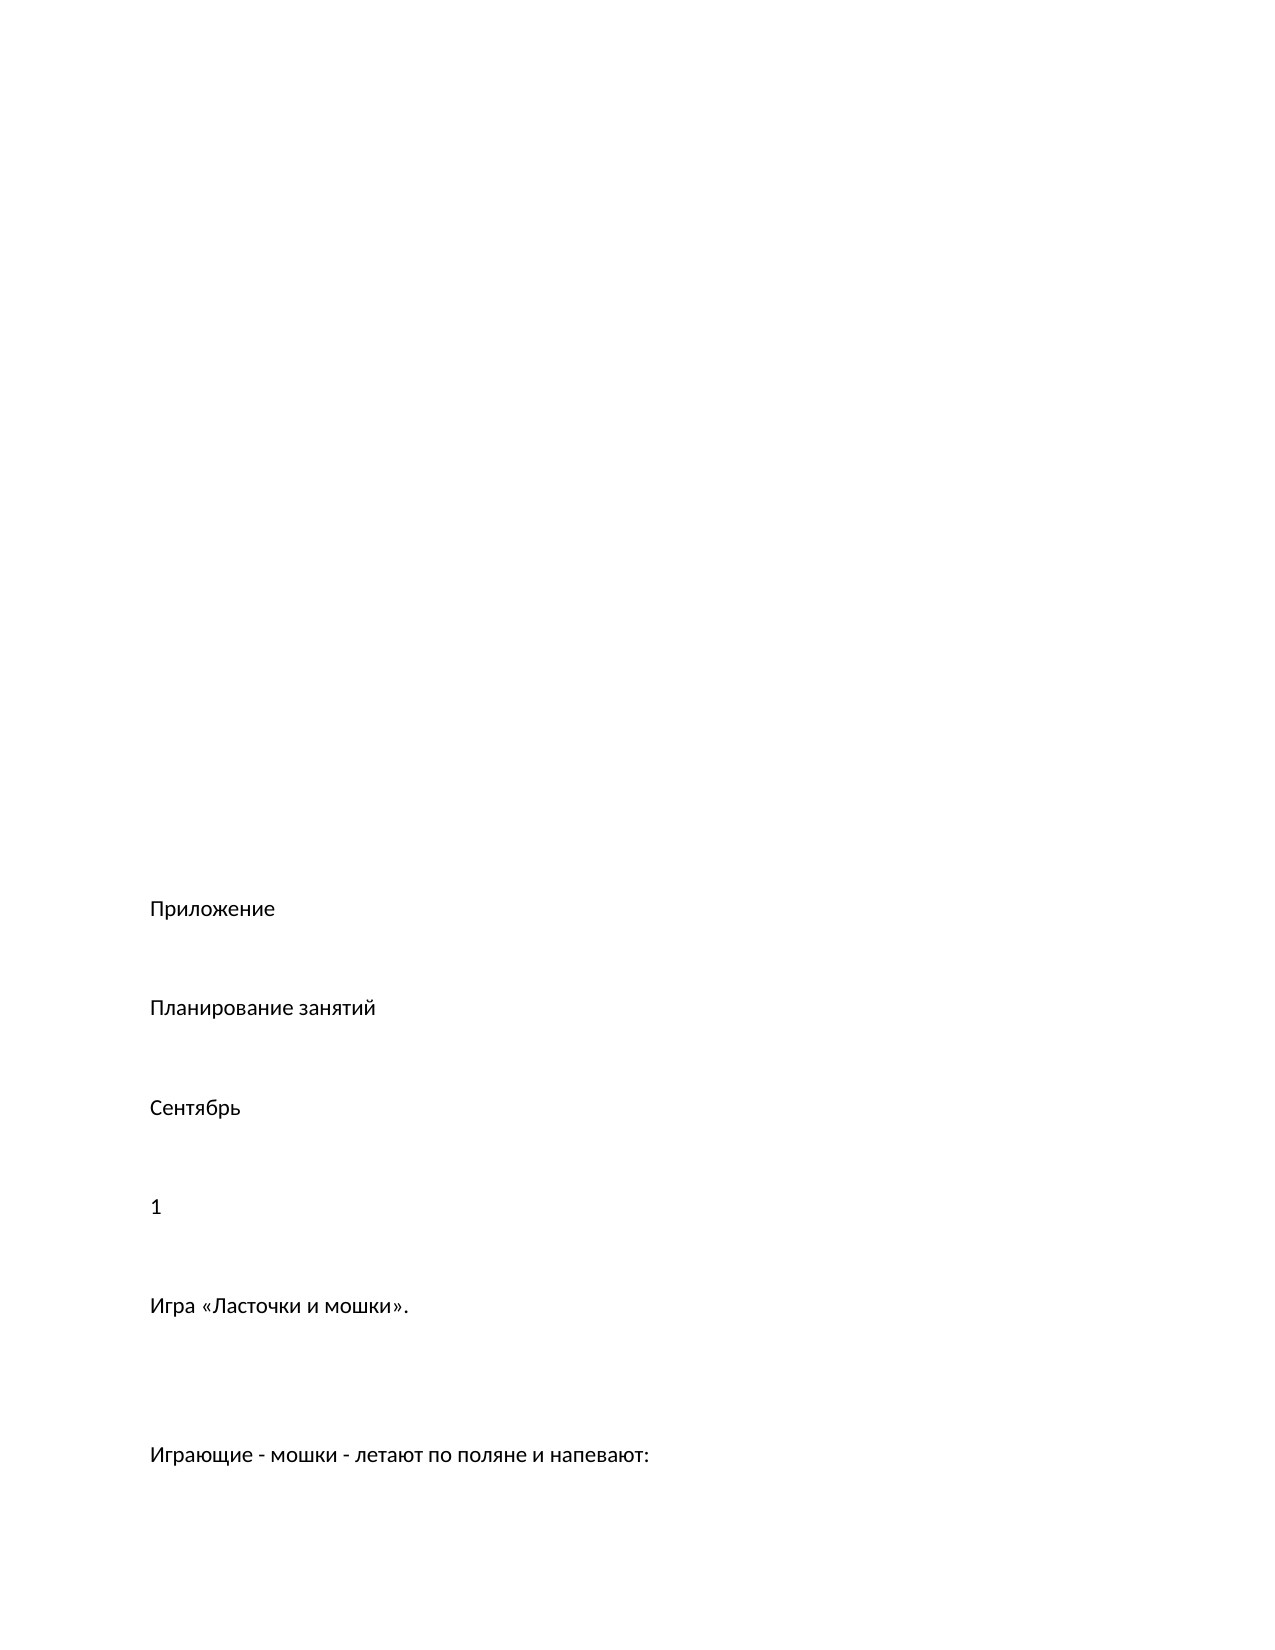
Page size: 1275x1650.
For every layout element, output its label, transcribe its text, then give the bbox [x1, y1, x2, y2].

text Планирование занятий [150, 993, 1125, 1022]
text Приложение [150, 894, 1125, 922]
text Игра «Ласточки и мошки». [150, 1290, 1125, 1319]
text Играющие - мошки - летают по поляне и напевают: [150, 1439, 1125, 1468]
text Сентябрь [150, 1092, 1125, 1121]
text 1 [150, 1191, 1125, 1220]
